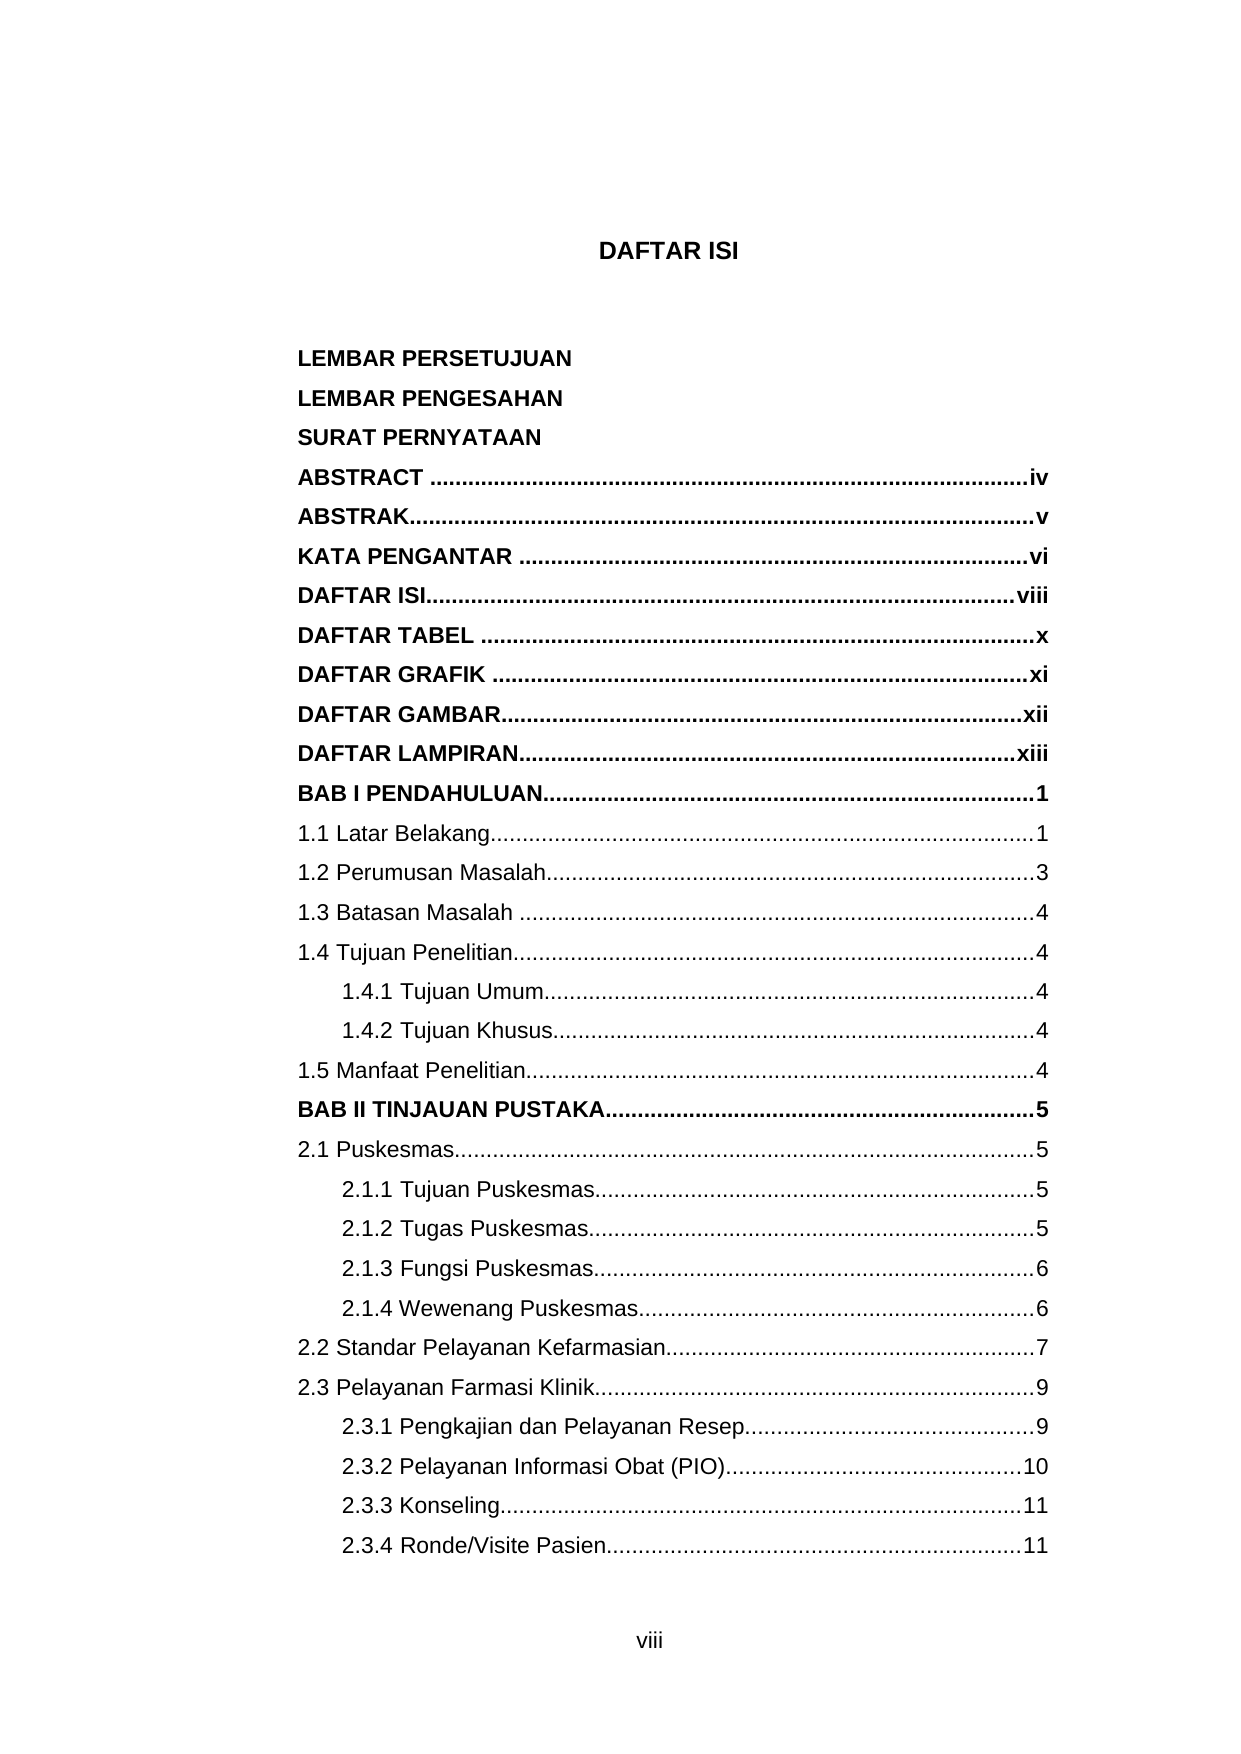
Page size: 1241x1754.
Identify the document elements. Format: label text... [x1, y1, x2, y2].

list Tujuan Penelitian 4 [297, 938, 1063, 965]
text BAB I PENDAHULUAN 1 [297, 780, 1063, 806]
list Fungsi Puskesmas 6 [342, 1255, 1063, 1281]
list Ronde/Visite Pasien 11 [342, 1532, 1063, 1558]
text SURAT PERNYATAAN [297, 424, 1063, 451]
list Perumusan Masalah 3 [297, 859, 1063, 886]
text BAB II TINJAUAN PUSTAKA 5 [297, 1096, 1063, 1123]
list Pengkajian dan Pelayanan Resep 9 [342, 1413, 1063, 1439]
list Pelayanan Informasi Obat (PIO) 10 [342, 1453, 1063, 1479]
text DAFTAR GAMBAR xii [297, 701, 1063, 727]
list Pelayanan Farmasi Klinik 9 [297, 1373, 1063, 1400]
text KATA PENGANTAR vi [297, 543, 1063, 569]
list Puskesmas 5 [297, 1136, 1063, 1163]
text DAFTAR TABEL x [297, 622, 1063, 648]
text ABSTRACT iv [297, 464, 1063, 490]
text LEMBAR PENGESAHAN [297, 385, 1063, 411]
list Batasan Masalah 4 [297, 899, 1063, 925]
list Manfaat Penelitian 4 [297, 1057, 1063, 1084]
subtitle DAFTAR ISI [383, 236, 954, 265]
list Tujuan Khusus 4 [342, 1017, 1063, 1044]
text DAFTAR ISI viii [297, 582, 1063, 608]
list Standar Pelayanan Kefarmasian 7 [297, 1334, 1063, 1360]
text DAFTAR LAMPIRAN xiii [297, 740, 1018, 767]
list Latar Belakang 1 [297, 820, 1063, 846]
list Tujuan Umum 4 [342, 978, 1063, 1004]
list Tujuan Puskesmas 5 [342, 1176, 1063, 1202]
text DAFTAR GRAFIK xi [297, 661, 1063, 687]
list Tugas Puskesmas 5 [342, 1215, 1063, 1242]
list Wewenang Puskesmas 6 [342, 1294, 1063, 1321]
list Konseling 11 [342, 1492, 1063, 1518]
text ABSTRAK v [297, 503, 1063, 529]
text LEMBAR PERSETUJUAN [297, 345, 1063, 372]
